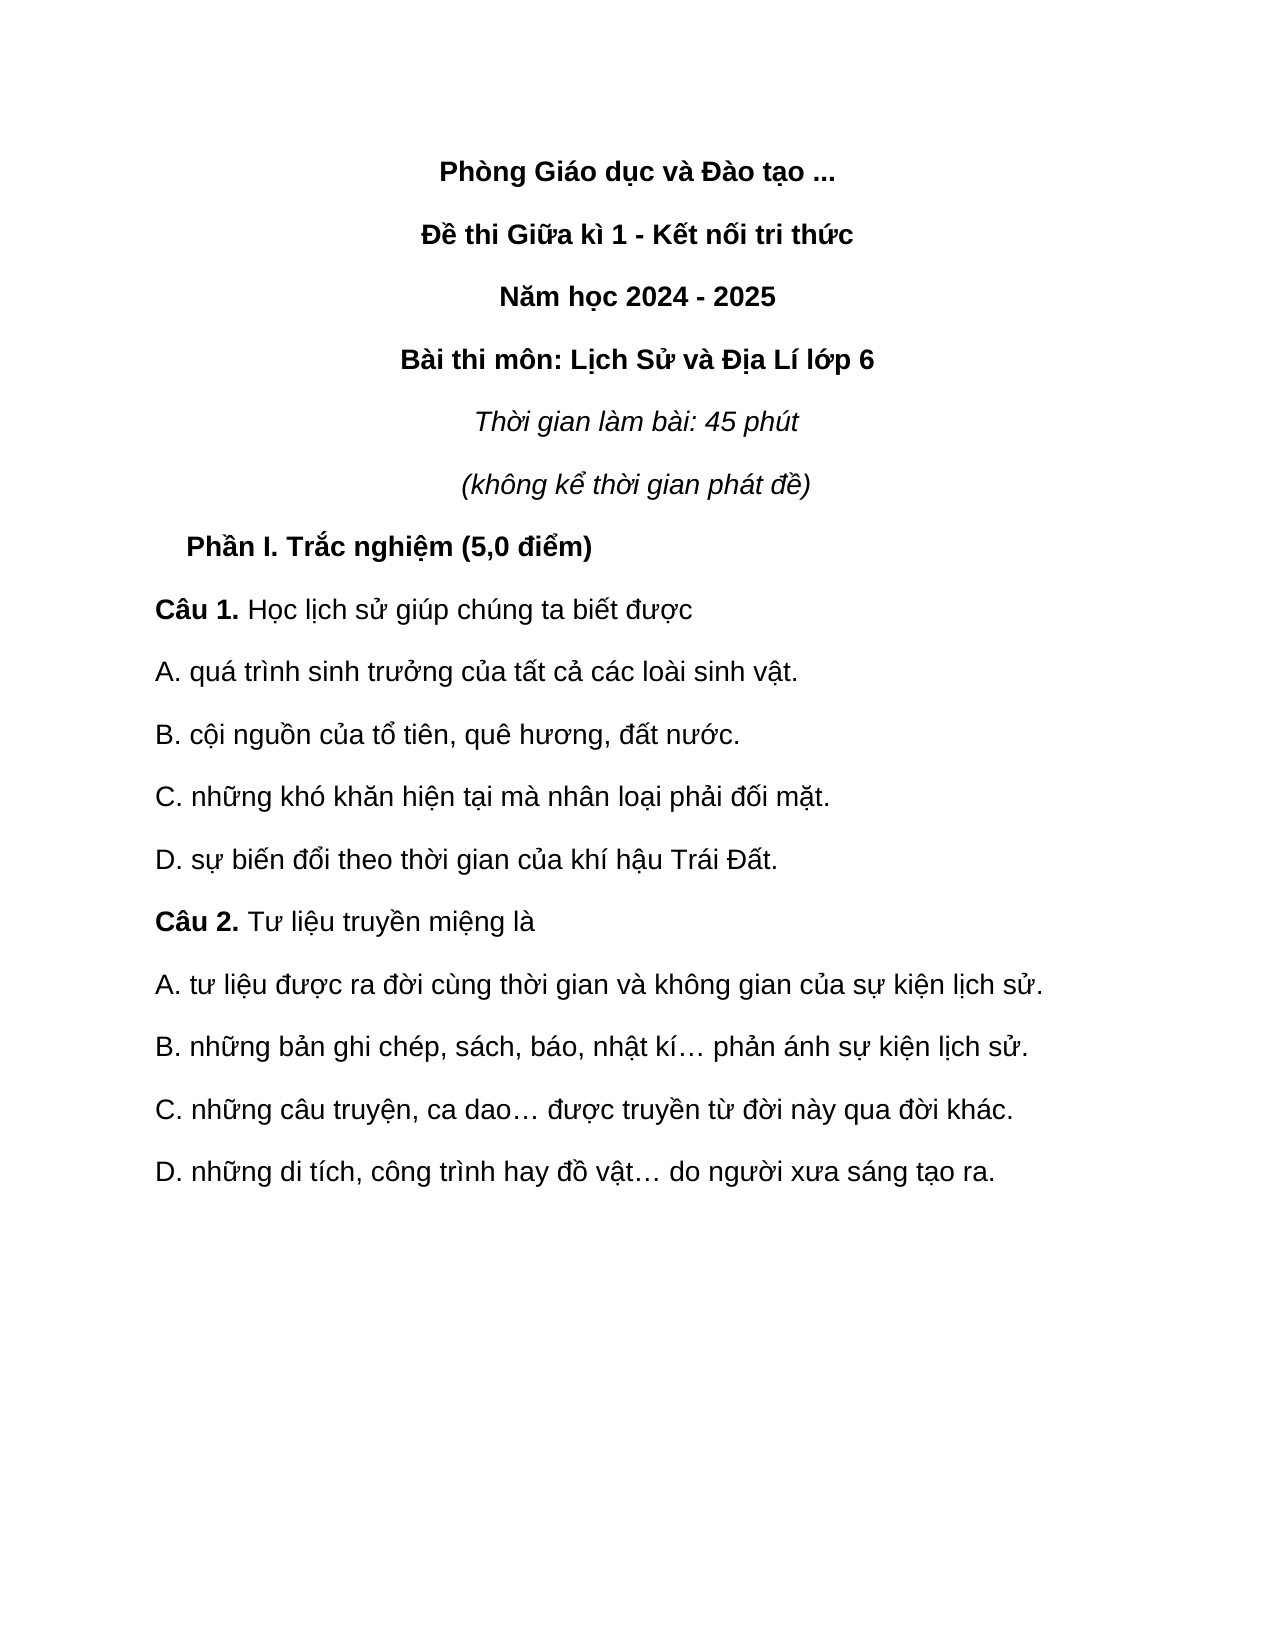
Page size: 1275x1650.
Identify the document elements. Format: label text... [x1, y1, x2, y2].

text (không kể thời gian phát đề) [155, 462, 1120, 500]
text D. sự biến đổi theo thời gian của khí hậu Trái Đất. [155, 837, 1120, 875]
text Câu 1. Học lịch sử giúp chúng ta biết được [155, 587, 1120, 625]
text C. những khó khăn hiện tại mà nhân loại phải đối mặt. [155, 775, 1120, 812]
text C. những câu truyện, ca dao… được truyền từ đời này qua đời khác. [155, 1087, 1120, 1125]
text A. quá trình sinh trưởng của tất cả các loài sinh vật. [155, 650, 1120, 687]
text Câu 2. Tư liệu truyền miệng là [155, 900, 1120, 937]
text Đề thi Giữa kì 1 - Kết nối tri thức [155, 212, 1120, 250]
text D. những di tích, công trình hay đồ vật… do người xưa sáng tạo ra. [155, 1150, 1120, 1187]
text A. tư liệu được ra đời cùng thời gian và không gian của sự kiện lịch sử. [155, 962, 1120, 1000]
text Thời gian làm bài: 45 phút [155, 400, 1120, 437]
text Năm học 2024 - 2025 [155, 275, 1120, 312]
text Phòng Giáo dục và Đào tạo ... [155, 150, 1120, 187]
text B. cội nguồn của tổ tiên, quê hương, đất nước. [155, 712, 1120, 750]
text Phần I. Trắc nghiệm (5,0 điểm) [155, 525, 1120, 562]
text B. những bản ghi chép, sách, báo, nhật kí… phản ánh sự kiện lịch sử. [155, 1025, 1120, 1062]
text Bài thi môn: Lịch Sử và Địa Lí lớp 6 [155, 337, 1120, 375]
